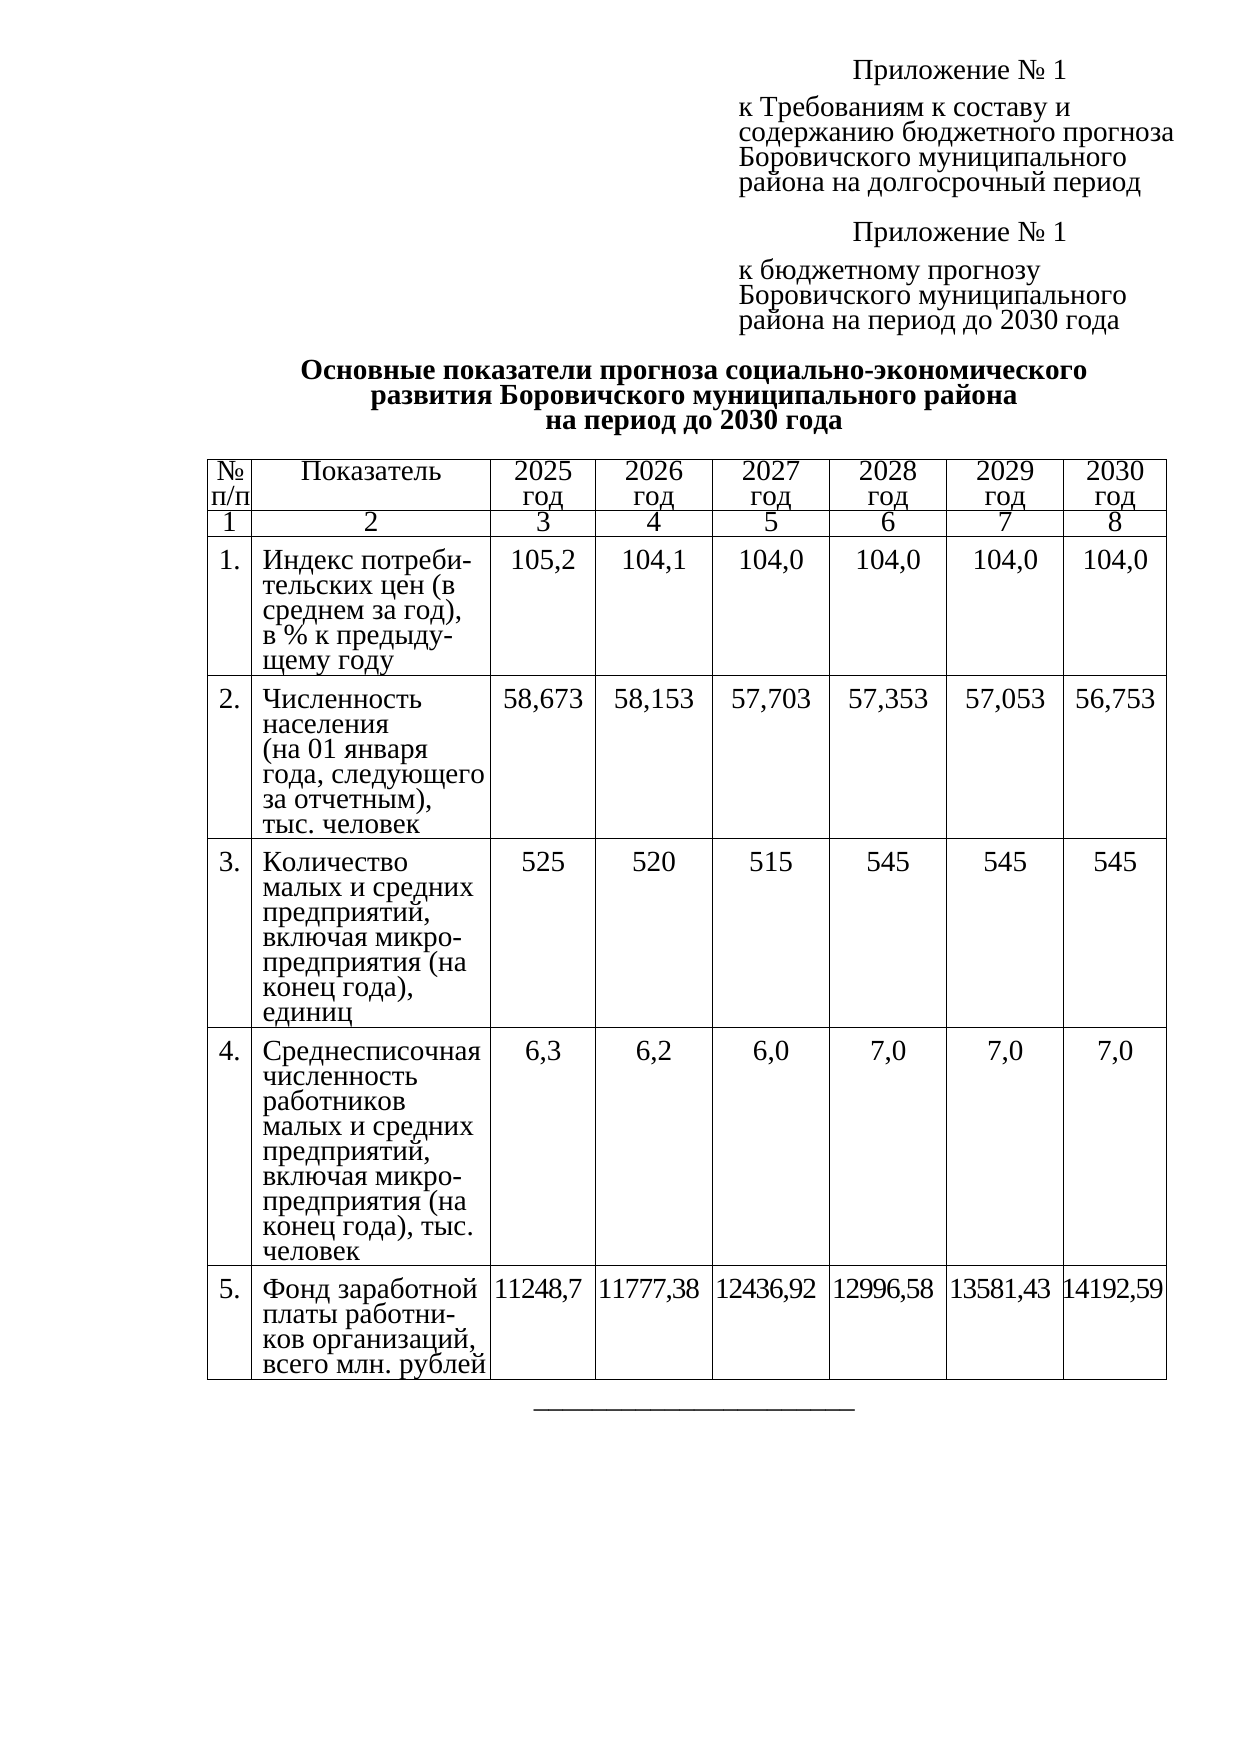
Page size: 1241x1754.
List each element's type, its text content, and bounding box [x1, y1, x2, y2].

table_cell 105,2 [491, 537, 595, 675]
table_cell 57,353 [830, 676, 946, 838]
table_cell 104,0 [830, 537, 946, 675]
table_cell Среднесписочная численность работников малых и средних предприятий, включая микро-предприятия (на конец года), тыс. человек [252, 1028, 490, 1265]
table_cell 1 [208, 511, 251, 536]
table_header 2029 год [947, 460, 1063, 510]
table_cell Количество малых и средних предприятий, включая микро-предприятия (на конец года), единиц [252, 839, 490, 1027]
table_cell 545 [1064, 839, 1166, 1027]
table_cell 525 [491, 839, 595, 1027]
table_cell 6 [830, 511, 946, 536]
text к Требованиям к составу и содержанию бюджетного прогноза Боровичского муниципального района на долгосрочный период [738, 97, 1181, 197]
table_header 2026 год [596, 460, 712, 510]
table_cell 57,703 [713, 676, 829, 838]
table_header № п/п [208, 460, 251, 510]
table_cell 58,673 [491, 676, 595, 838]
table_cell Численность населения (на 01 января года, следующего за отчетным), тыс. человек [252, 676, 490, 838]
text Приложение № 1 [738, 59, 1181, 84]
table_cell 5. [208, 1266, 251, 1379]
table_cell 3 [491, 511, 595, 536]
table_header 2028 год [830, 460, 946, 510]
table_cell 12996,58 [830, 1266, 946, 1379]
table_cell 104,0 [713, 537, 829, 675]
table_cell 2. [208, 676, 251, 838]
table_header 2025 год [491, 460, 595, 510]
table_cell 8 [1064, 511, 1166, 536]
text на период до 2030 года [207, 409, 1181, 434]
table_header Показатель [252, 460, 490, 510]
table_cell 7,0 [947, 1028, 1063, 1265]
table_cell 11248,7 [491, 1266, 595, 1379]
table_cell 11777,38 [596, 1266, 712, 1379]
table_cell 104,1 [596, 537, 712, 675]
table_cell 1. [208, 537, 251, 675]
text ______________________ [207, 1380, 1181, 1413]
table_cell 14192,59 [1064, 1266, 1166, 1379]
table_header 2030 год [1064, 460, 1166, 510]
table_cell 545 [947, 839, 1063, 1027]
table_cell 13581,43 [947, 1266, 1063, 1379]
table_cell Фонд заработной платы работни-ков организаций, всего млн. рублей [252, 1266, 490, 1379]
table_cell 4 [596, 511, 712, 536]
table_cell Индекс потреби-тельских цен (в среднем за год), в % к предыду-щему году [252, 537, 490, 675]
table_cell 6,3 [491, 1028, 595, 1265]
table_cell 56,753 [1064, 676, 1166, 838]
table_cell 545 [830, 839, 946, 1027]
table_cell 7,0 [1064, 1028, 1166, 1265]
table_cell 5 [713, 511, 829, 536]
table_cell 12436,92 [713, 1266, 829, 1379]
text Основные показатели прогноза социально-экономического [207, 359, 1181, 384]
table_cell 104,0 [947, 537, 1063, 675]
table_cell 58,153 [596, 676, 712, 838]
table_cell 7,0 [830, 1028, 946, 1265]
table_cell 6,2 [596, 1028, 712, 1265]
table_cell 57,053 [947, 676, 1063, 838]
table_cell 4. [208, 1028, 251, 1265]
text к бюджетному прогнозу Боровичского муниципального района на период до 2030 года [738, 259, 1181, 334]
table_cell 3. [208, 839, 251, 1027]
table_cell 104,0 [1064, 537, 1166, 675]
text развития Боровичского муниципального района [207, 384, 1181, 409]
table_cell 515 [713, 839, 829, 1027]
table_cell 520 [596, 839, 712, 1027]
text Приложение № 1 [738, 222, 1181, 247]
table_header 2027 год [713, 460, 829, 510]
table_cell 7 [947, 511, 1063, 536]
table_cell 6,0 [713, 1028, 829, 1265]
table_cell 2 [252, 511, 490, 536]
